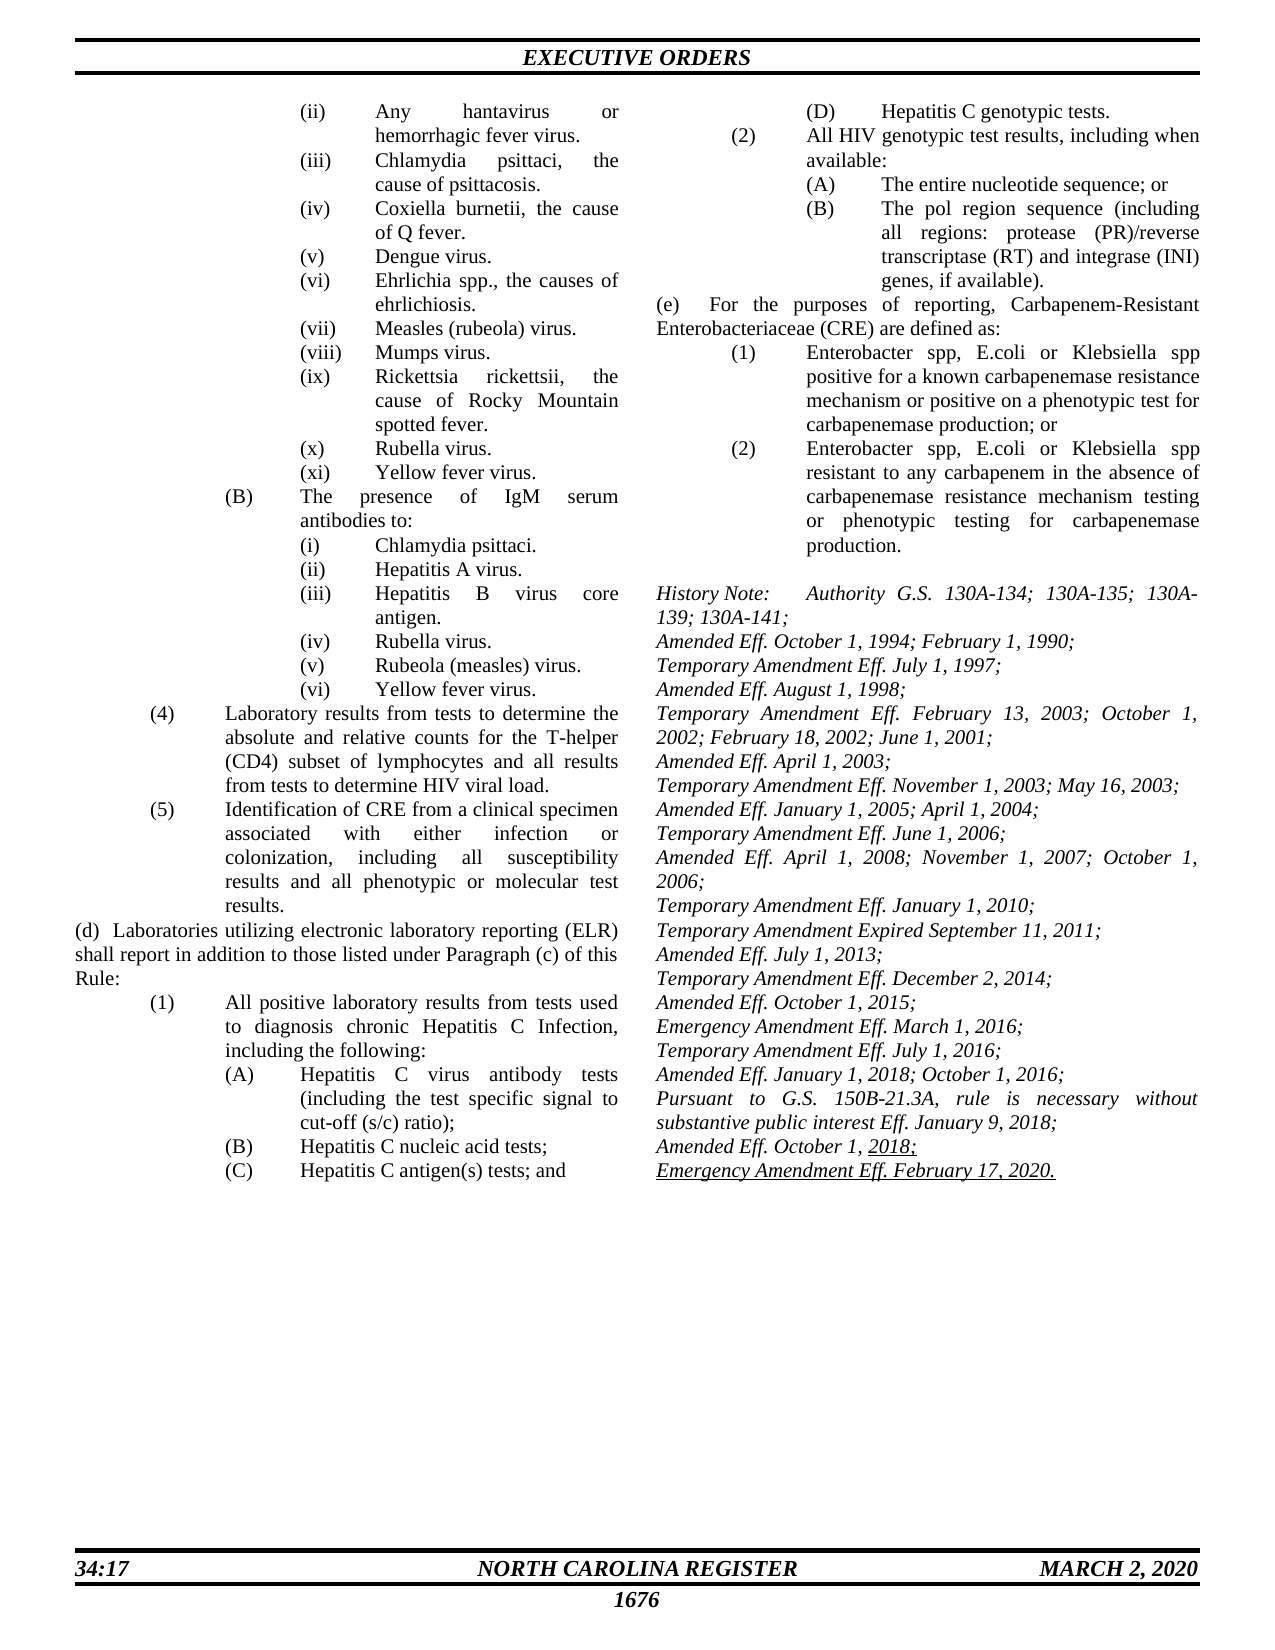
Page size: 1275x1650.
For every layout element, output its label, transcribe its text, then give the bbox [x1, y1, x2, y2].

text Temporary Amendment Eff. July 1, 1997; [656, 653, 1200, 677]
text Emergency Amendment Eff. March 1, 2016; [656, 1014, 1200, 1038]
text (D) Hepatitis C genotypic tests. [806, 99, 1200, 123]
text (B) The presence of IgM serum antibodies to: [225, 484, 619, 532]
text Temporary Amendment Eff. November 1, 2003; May 16, 2003; [656, 773, 1200, 797]
text (iv) Rubella virus. [300, 629, 619, 653]
text Amended Eff. July 1, 2013; [656, 942, 1200, 966]
text (i) Chlamydia psittaci. [300, 532, 619, 557]
text Temporary Amendment Eff. February 13, 2003; October 1, 2002; February 18, 2002; June 1, 2001; [656, 701, 1200, 749]
text (1) All positive laboratory results from tests used to diagnosis chronic Hepatitis C Infection, including the following: [150, 990, 619, 1062]
text (ii) Hepatitis A virus. [300, 557, 619, 581]
text (4) Laboratory results from tests to determine the absolute and relative counts for the T-helper (CD4) subset of lymphocytes and all results from tests to determine HIV viral load. [150, 701, 619, 797]
text (v) Dengue virus. [300, 244, 619, 268]
text (iii) Hepatitis B virus core antigen. [300, 581, 619, 629]
text (ii) Any hantavirus or hemorrhagic fever virus. [300, 99, 619, 147]
text (vii) Measles (rubeola) virus. [300, 316, 619, 340]
text (xi) Yellow fever virus. [300, 460, 619, 484]
text (B) Hepatitis C nucleic acid tests; [225, 1134, 619, 1158]
text (x) Rubella virus. [300, 436, 619, 460]
text Temporary Amendment Expired September 11, 2011; [656, 917, 1200, 942]
text (A) The entire nucleotide sequence; or [806, 172, 1200, 196]
text Temporary Amendment Eff. July 1, 2016; [656, 1038, 1200, 1062]
text Amended Eff. October 1, 2018; [656, 1134, 1200, 1158]
text (1) Enterobacter spp, E.coli or Klebsiella spp positive for a known carbapenemase resistance mechanism or positive on a phenotypic test for carbapenemase production; or [731, 340, 1200, 436]
text (iii) Chlamydia psittaci, the cause of psittacosis. [300, 147, 619, 196]
text Amended Eff. October 1, 1994; February 1, 1990; [656, 629, 1200, 653]
text Pursuant to G.S. 150B-21.3A, rule is necessary without substantive public interest Eff. January 9, 2018; [656, 1086, 1200, 1134]
text (ix) Rickettsia rickettsii, the cause of Rocky Mountain spotted fever. [300, 364, 619, 436]
text Amended Eff. August 1, 1998; [656, 677, 1200, 701]
text (v) Rubeola (measles) virus. [300, 653, 619, 677]
text (5) Identification of CRE from a clinical specimen associated with either infection or colonization, including all susceptibility results and all phenotypic or molecular test results. [150, 797, 619, 917]
text Amended Eff. April 1, 2008; November 1, 2007; October 1, 2006; [656, 845, 1200, 893]
text (A) Hepatitis C virus antibody tests (including the test specific signal to cut-off (s/c) ratio); [225, 1062, 619, 1134]
text History Note: Authority G.S. 130A-134; 130A-135; 130A-139; 130A-141; [656, 581, 1200, 629]
text (B) The pol region sequence (including all regions: protease (PR)/reverse transcriptase (RT) and integrase (INI) genes, if available). [806, 196, 1200, 292]
text (2) All HIV genotypic test results, including when available: [731, 123, 1200, 172]
text Emergency Amendment Eff. February 17, 2020. [656, 1158, 1200, 1182]
text (viii) Mumps virus. [300, 340, 619, 364]
text (d) Laboratories utilizing electronic laboratory reporting (ELR) shall report in addition to those listed under Paragraph (c) of this Rule: [75, 917, 619, 990]
text (e) For the purposes of reporting, Carbapenem-Resistant Enterobacteriaceae (CRE) are defined as: [656, 292, 1200, 340]
text (iv) Coxiella burnetii, the cause of Q fever. [300, 196, 619, 244]
text Temporary Amendment Eff. December 2, 2014; [656, 966, 1200, 990]
text Amended Eff. October 1, 2015; [656, 990, 1200, 1014]
text (2) Enterobacter spp, E.coli or Klebsiella spp resistant to any carbapenem in the absence of carbapenemase resistance mechanism testing or phenotypic testing for carbapenemase production. [731, 436, 1200, 557]
text Amended Eff. January 1, 2018; October 1, 2016; [656, 1062, 1200, 1086]
text (vi) Ehrlichia spp., the causes of ehrlichiosis. [300, 268, 619, 316]
text (C) Hepatitis C antigen(s) tests; and [225, 1158, 619, 1182]
text Temporary Amendment Eff. June 1, 2006; [656, 821, 1200, 845]
text Amended Eff. April 1, 2003; [656, 749, 1200, 773]
text (vi) Yellow fever virus. [300, 677, 619, 701]
text Amended Eff. January 1, 2005; April 1, 2004; [656, 797, 1200, 821]
text Temporary Amendment Eff. January 1, 2010; [656, 893, 1200, 917]
